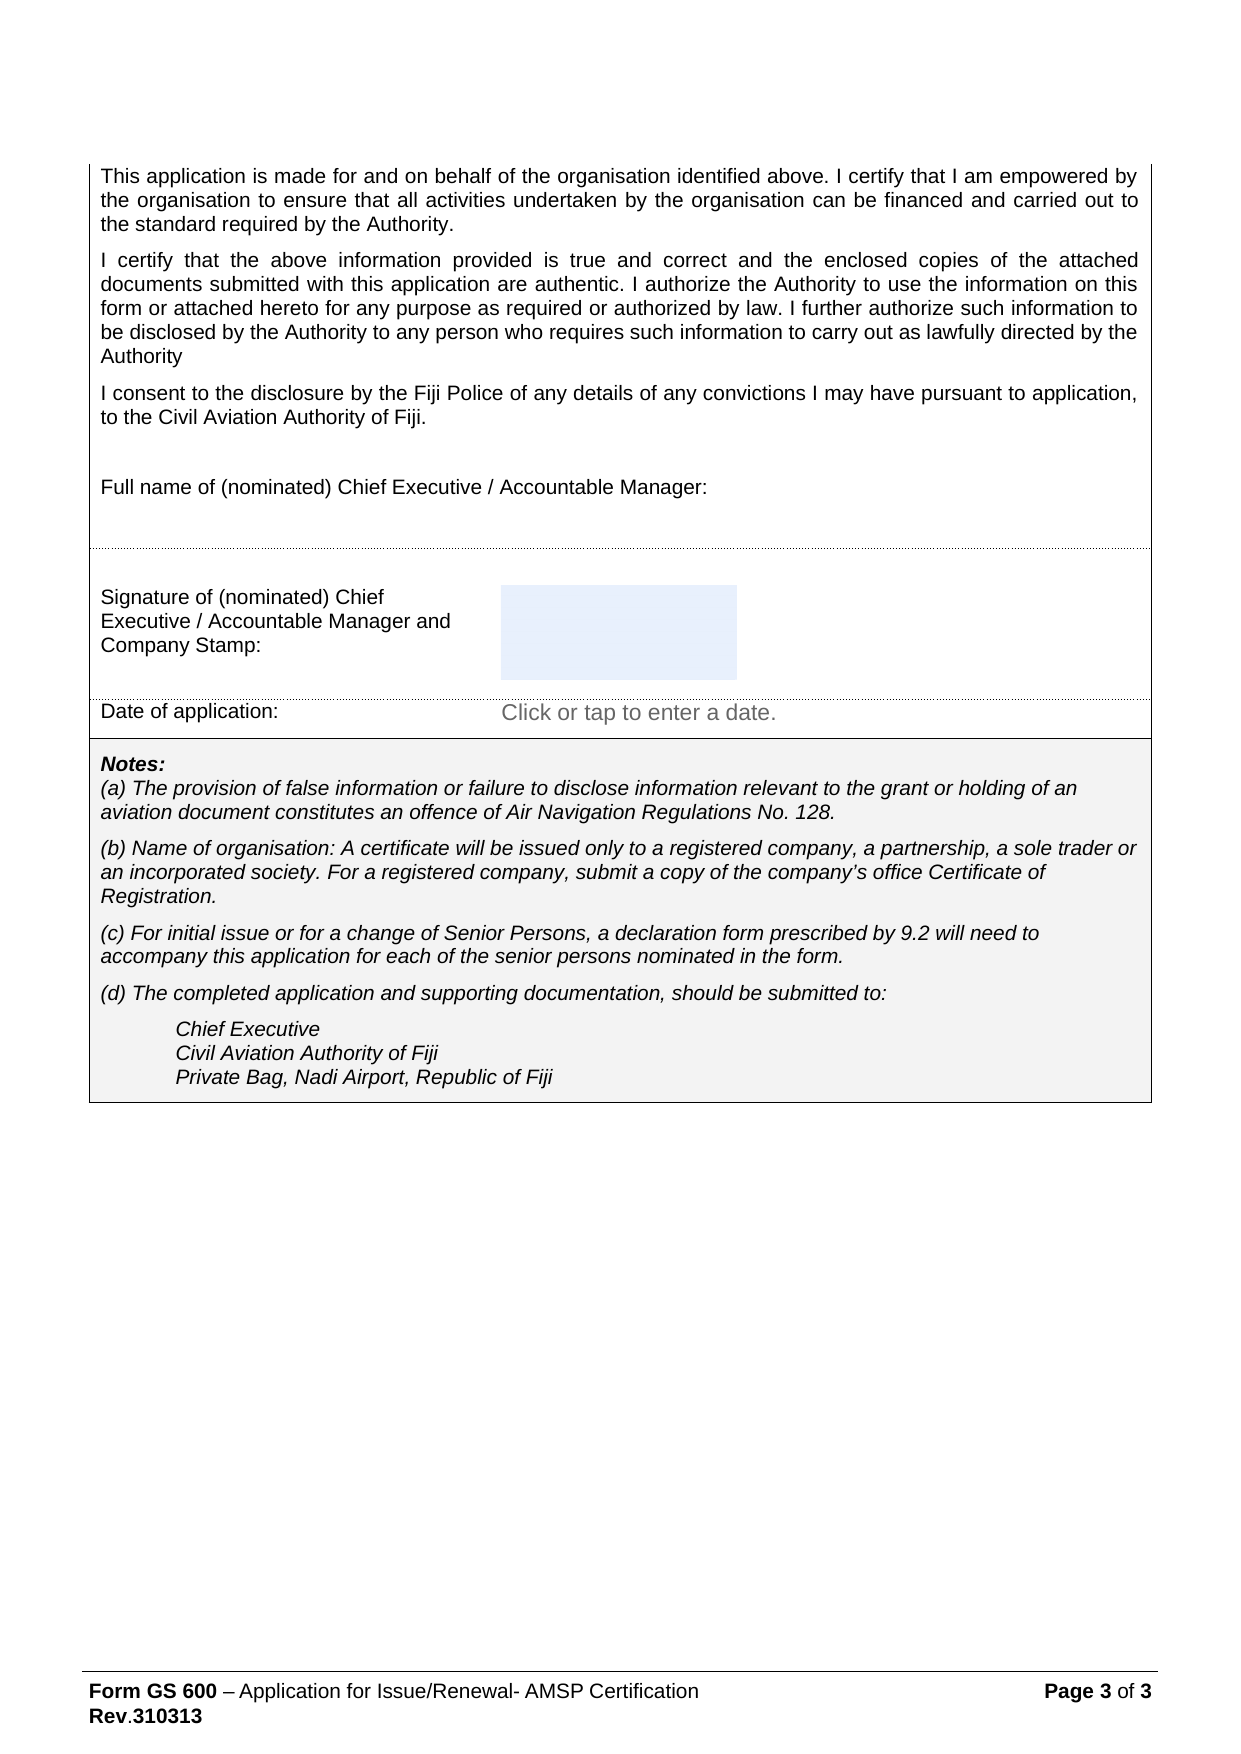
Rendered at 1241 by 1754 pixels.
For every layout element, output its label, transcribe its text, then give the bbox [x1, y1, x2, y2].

picture [500, 585, 737, 680]
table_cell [90, 164, 1151, 435]
table_cell Notes: (a) The provision of false information or failure to disclose information relevant to the grant or holding of an aviation document constitutes an offence of Air Navigation Regulations No. 128. (b) Name of organisation: A certificate will be issued only to a registered company, a partnership, a sole trader or an incorporated society. For a registered company, submit a copy of the company’s office Certificate of Registration. (c) For initial issue or for a change of Senior Persons, a declaration form prescribed by 9.2 will need to accompany this application for each of the senior persons nominated in the form. (d) The completed application and supporting documentation, should be submitted to: Chief Executive Civil Aviation Authority of Fiji Private Bag, Nadi Airport, Republic of Fiji [90, 739, 1151, 1102]
table_cell Full name of (nominated) Chief Executive / Accountable Manager: [90, 435, 1151, 548]
table_cell Date of application: [90, 699, 490, 738]
table_cell Signature of (nominated) Chief Executive / Accountable Manager and Company Stamp: [90, 548, 490, 699]
